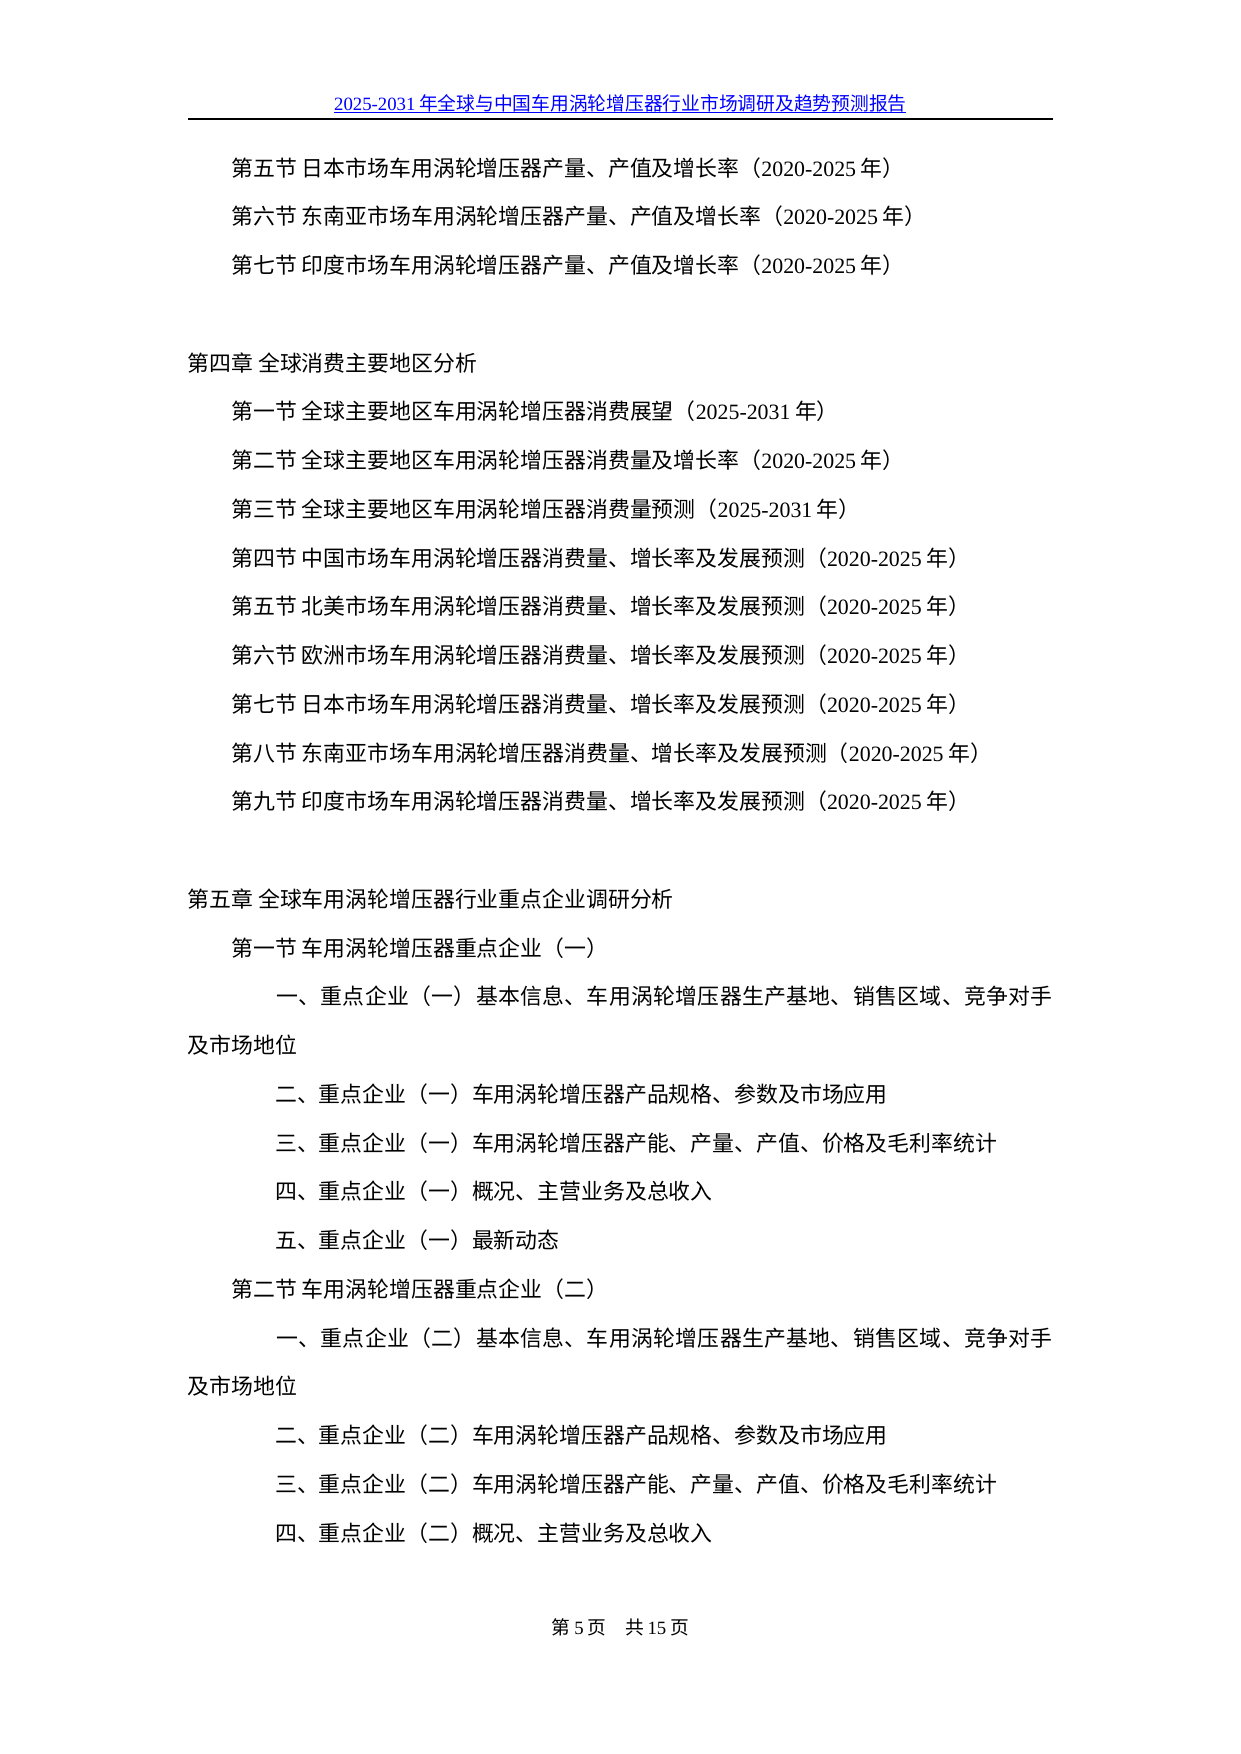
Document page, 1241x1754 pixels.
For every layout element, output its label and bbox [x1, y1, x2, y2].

text [187, 150, 1053, 1548]
